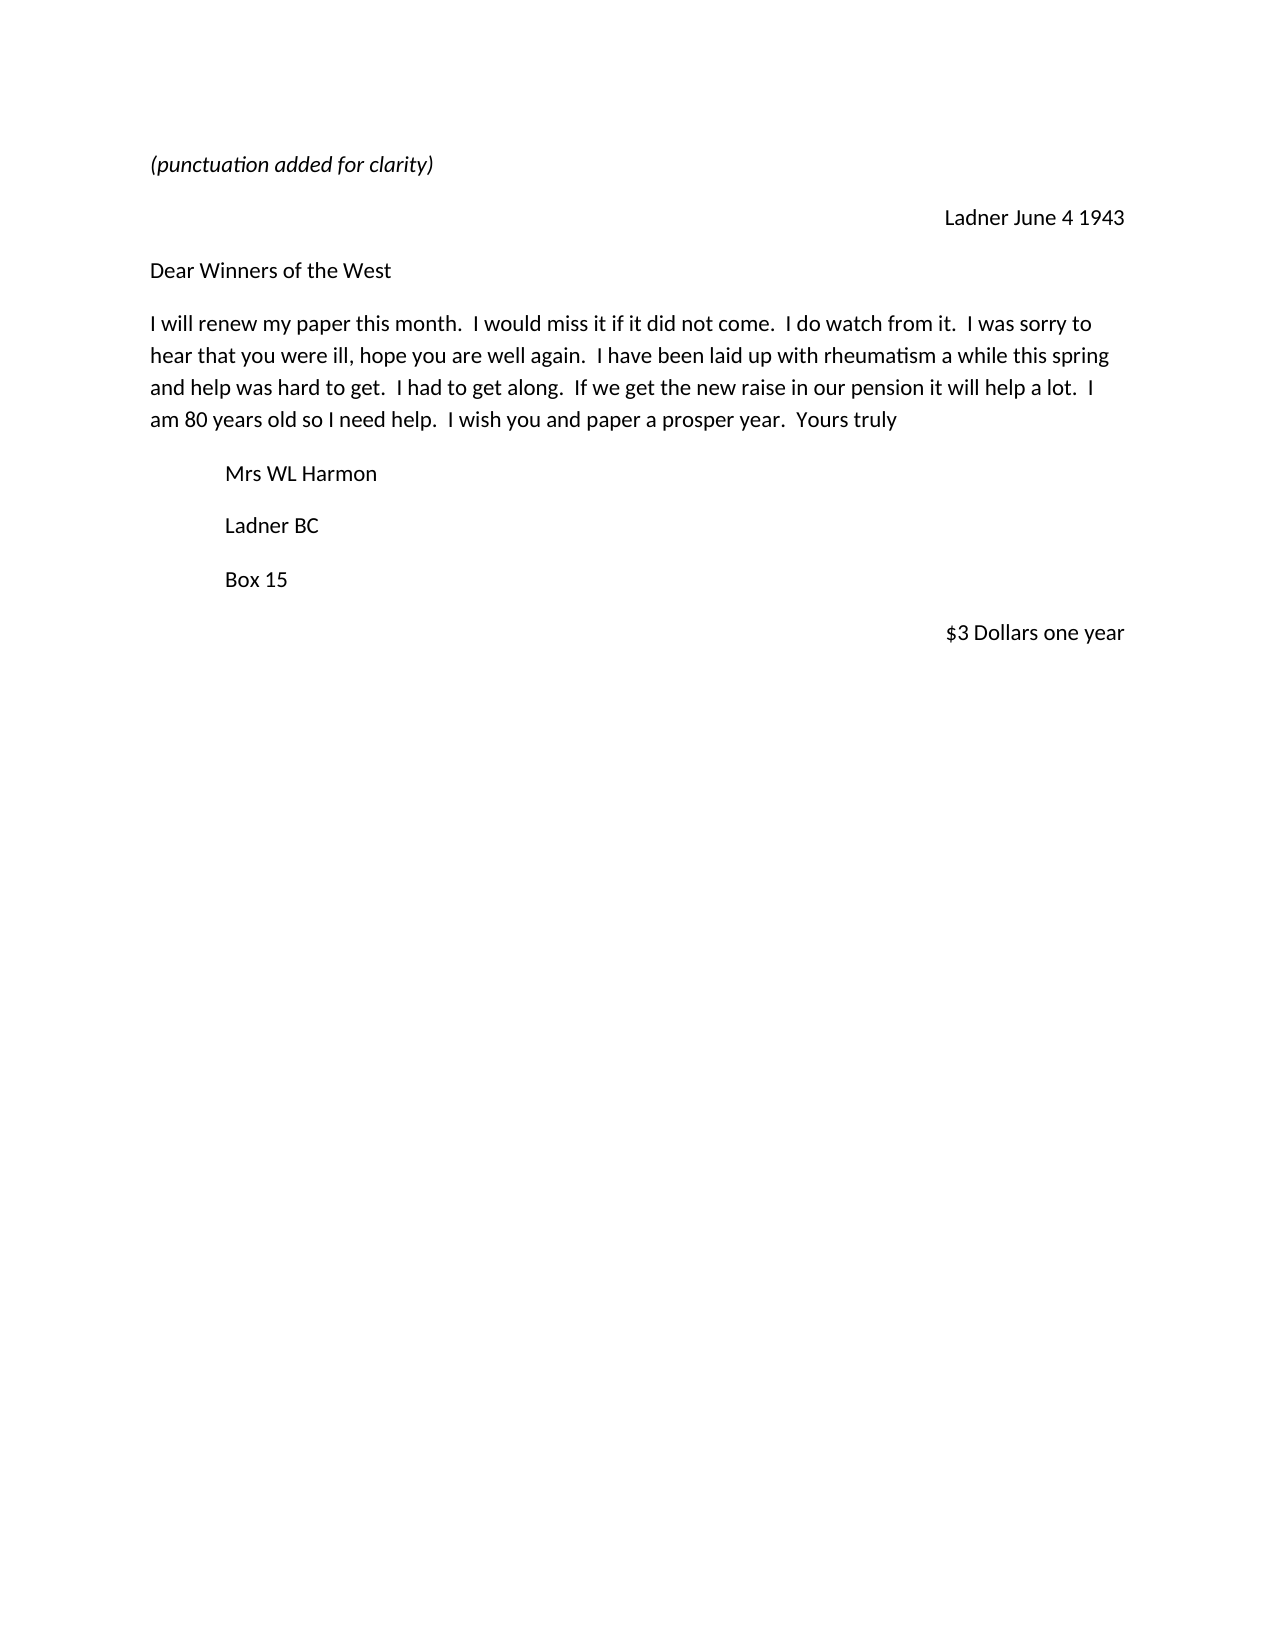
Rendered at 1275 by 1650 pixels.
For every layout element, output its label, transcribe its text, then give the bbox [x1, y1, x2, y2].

text $3 Dollars one year [150, 618, 1125, 646]
text I will renew my paper this month. I would miss it if it did not come. I do watch from it. I was sorry to hear that you were ill, hope you are well again. I have been laid up with rheumatism a while this spring and help was hard to get. I had to get along. If we get the new raise in our pension it will help a lot. I am 80 years old so I need help. I wish you and paper a prosper year. Yours truly [150, 309, 1125, 434]
text Box 15 [150, 565, 1125, 593]
text Dear Winners of the West [150, 256, 1125, 284]
text Ladner June 4 1943 [150, 203, 1125, 231]
text Ladner BC [150, 512, 1125, 540]
text Mrs WL Harmon [150, 459, 1125, 487]
text (punctuation added for clarity) [150, 150, 1125, 178]
